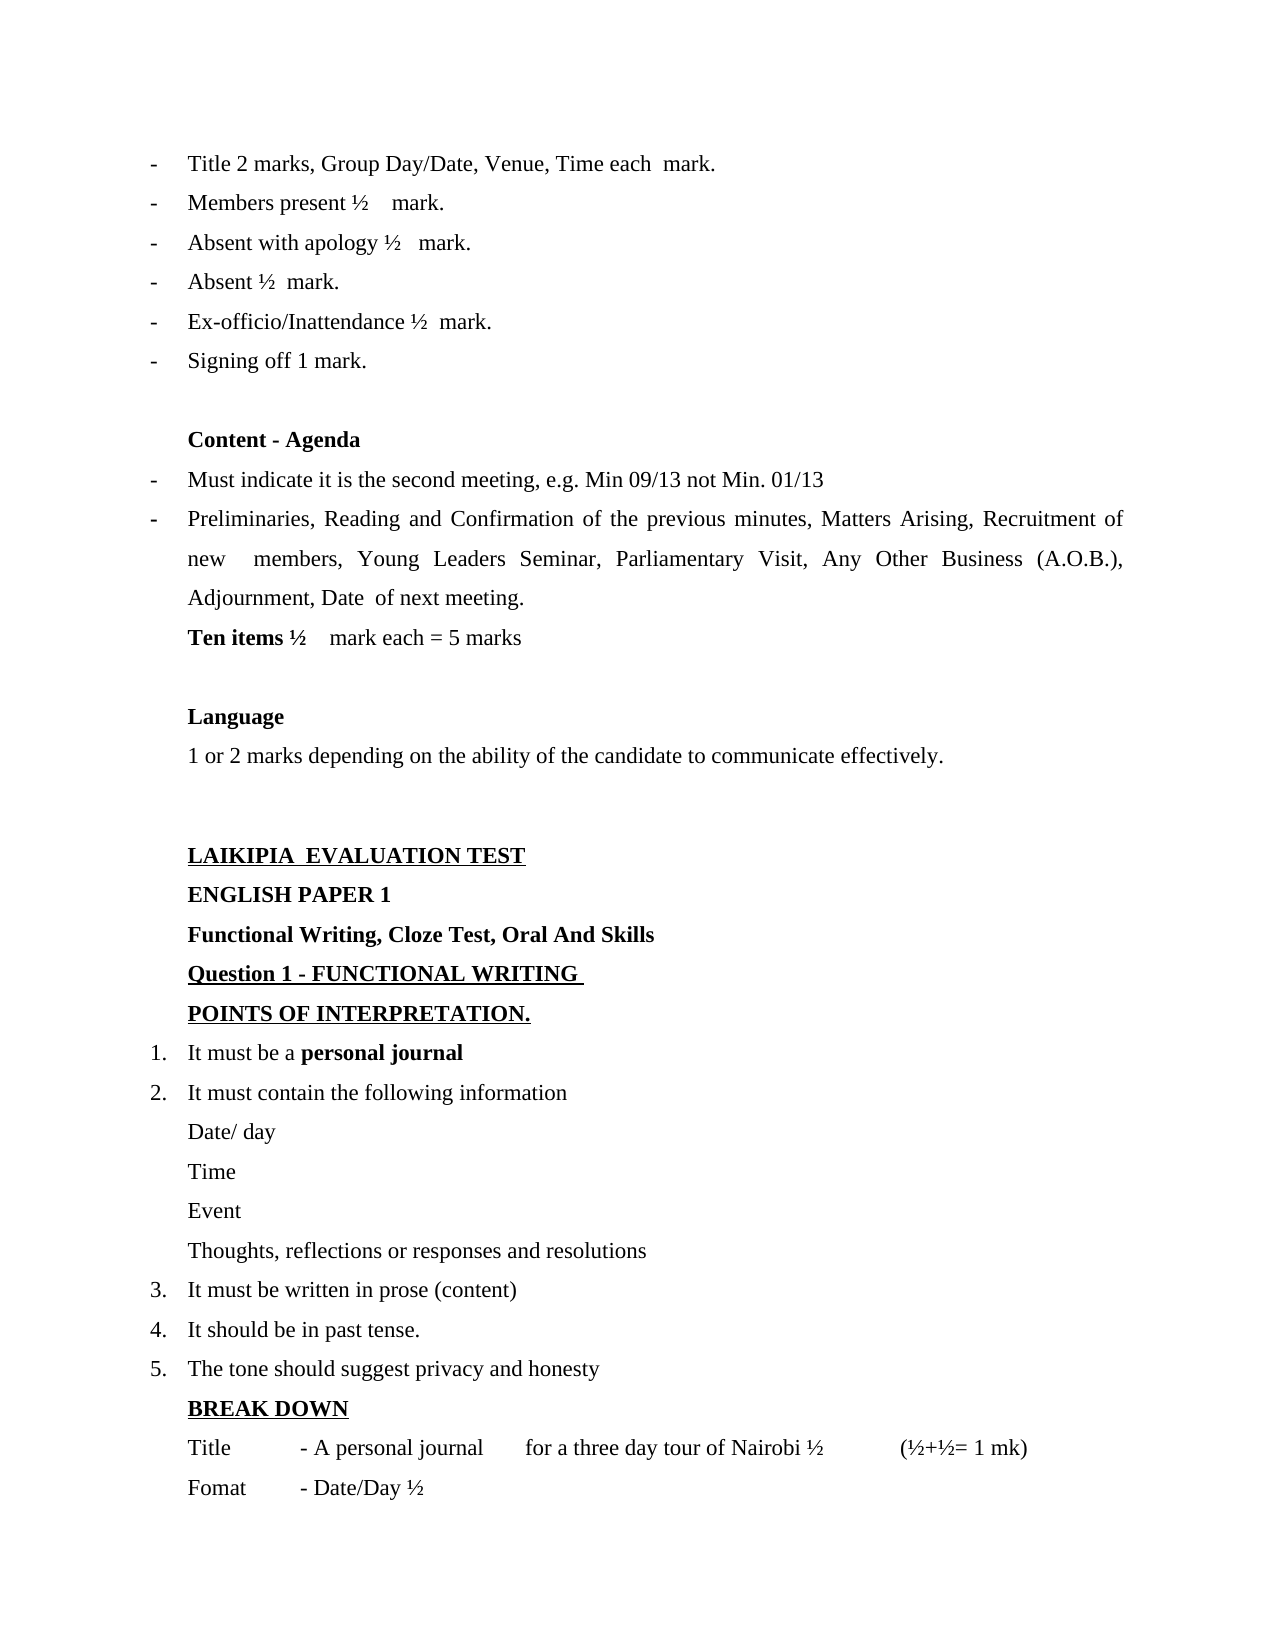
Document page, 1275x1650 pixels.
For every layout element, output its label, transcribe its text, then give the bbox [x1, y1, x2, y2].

list Members present ½ mark. [150, 189, 1125, 216]
text 2. It must contain the following information [150, 1079, 1125, 1105]
text 1. It must be a personal journal [150, 1039, 1125, 1066]
list Ex-officio/Inattendance ½ mark. [150, 308, 1125, 334]
text 3. It must be written in prose (content) [150, 1276, 1125, 1303]
list Absent with apology ½ mark. [150, 229, 1125, 255]
text Thoughts, reflections or responses and resolutions [150, 1237, 1125, 1263]
text LAIKIPIA EVALUATION TEST [187, 842, 1125, 868]
text Title - A personal journal for a three day tour of Nairobi ½ (½+½= 1 mk) [187, 1434, 1125, 1461]
text Language [150, 703, 1125, 729]
text POINTS OF INTERPRETATION. [187, 1000, 1125, 1026]
text Question 1 - FUNCTIONAL WRITING [187, 960, 1125, 987]
text ENGLISH PAPER 1 [187, 881, 1125, 908]
text 4. It should be in past tense. [150, 1316, 1125, 1342]
list Preliminaries, Reading and Confirmation of the previous minutes, Matters Arising, Recruitment of new members, Young Leaders Seminar, Parliamentary Visit, Any Other Business (A.O.B.), Adjournment, Date of next meeting. [150, 505, 1125, 611]
text BREAK DOWN [150, 1395, 1125, 1421]
list Absent ½ mark. [150, 268, 1125, 295]
list Must indicate it is the second meeting, e.g. Min 09/13 not Min. 01/13 [150, 466, 1125, 492]
list Signing off 1 mark. [150, 347, 1125, 374]
text Date/ day [150, 1118, 1125, 1145]
text Content - Agenda [150, 426, 1125, 453]
text 1 or 2 marks depending on the ability of the candidate to communicate effectively. [150, 742, 1125, 768]
list Title 2 marks, Group Day/Date, Venue, Time each mark. [150, 150, 1125, 176]
text Time [150, 1158, 1125, 1184]
text Fomat - Date/Day ½ [187, 1474, 1125, 1500]
text Functional Writing, Cloze Test, Oral And Skills [187, 921, 1125, 947]
text Ten items ½ mark each = 5 marks [150, 624, 1125, 650]
text Event [150, 1197, 1125, 1224]
text 5. The tone should suggest privacy and honesty [150, 1355, 1125, 1382]
